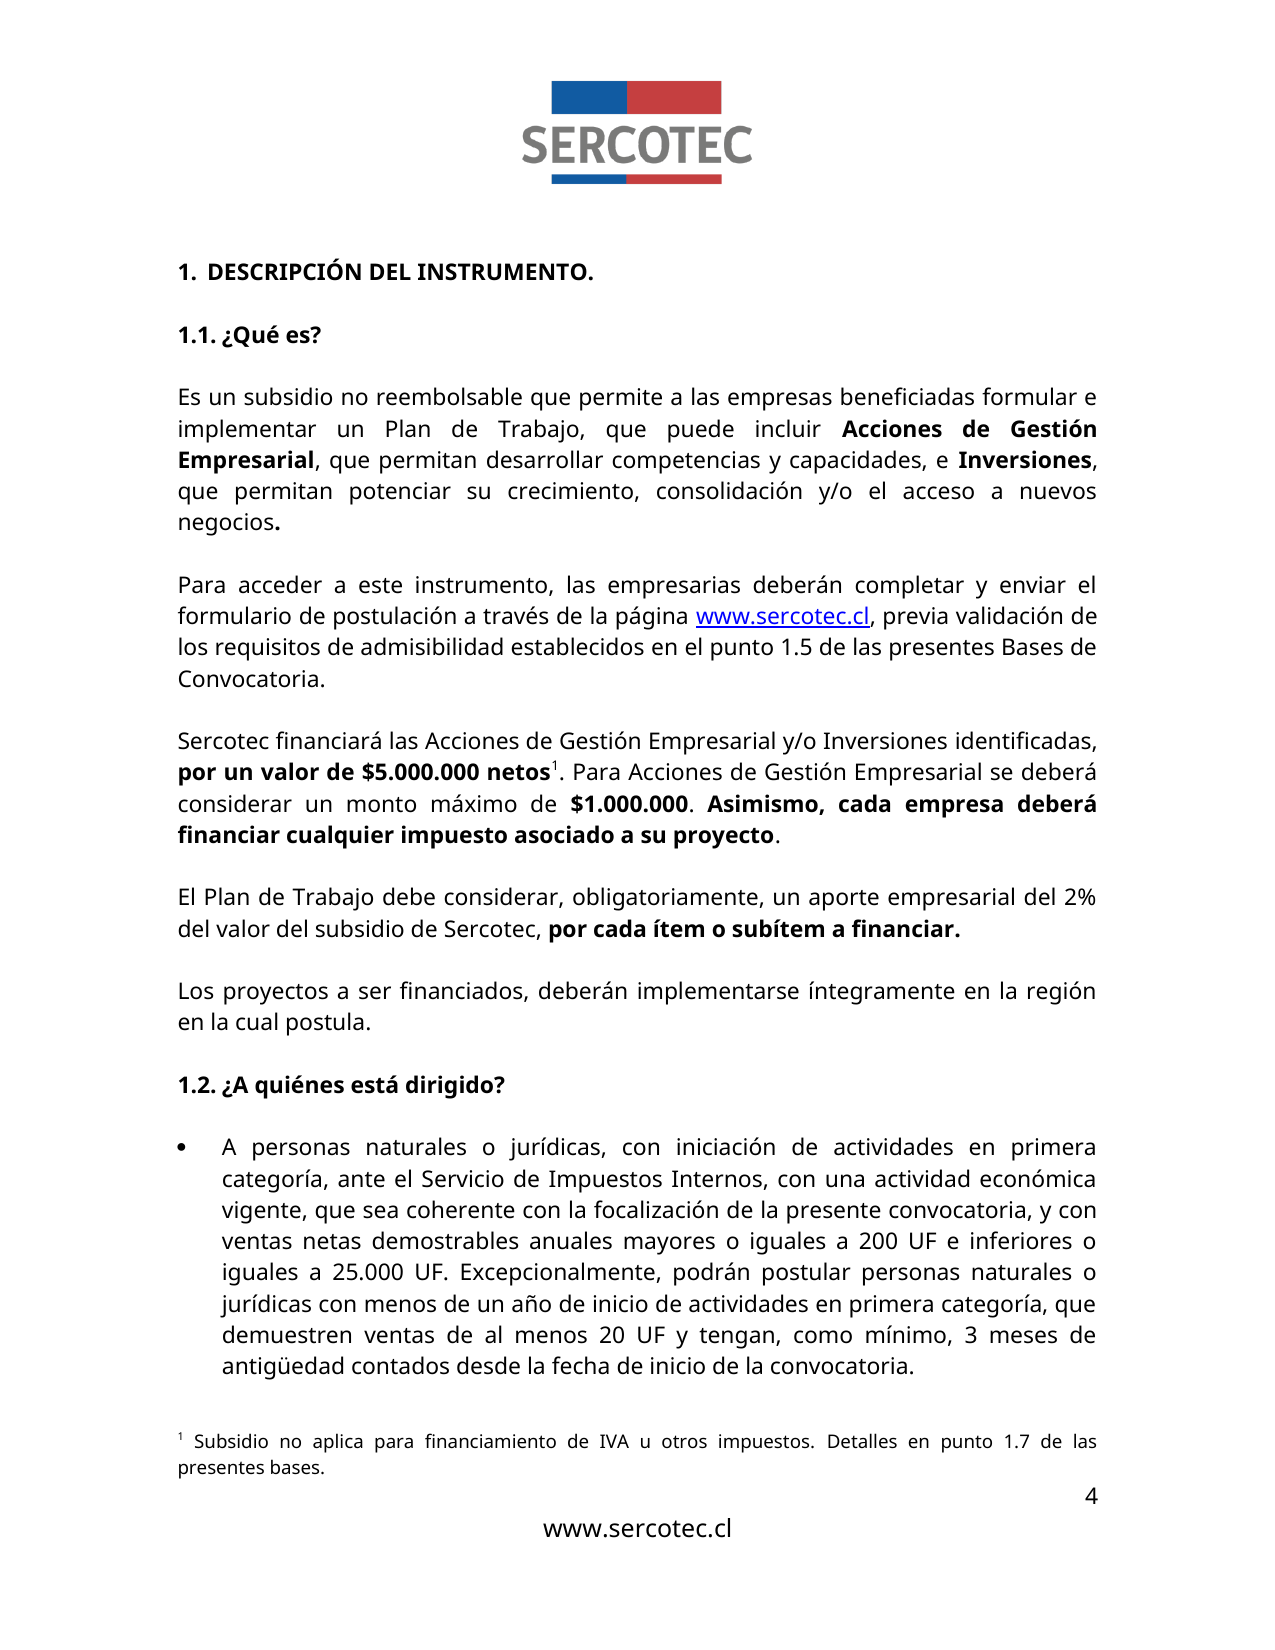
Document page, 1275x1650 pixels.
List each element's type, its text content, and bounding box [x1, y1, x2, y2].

picture [512, 73, 763, 194]
text Sercotec financiará las Acciones de Gestión Empresarial y/o Inversiones identificadas, por un valor de $5.000.000 netos. Para Acciones de Gestión Empresarial se deberá considerar un monto máximo de $1.000.000. Asimismo, cada empresa deberá financiar cualquier impuesto asociado a su proyecto. [177, 725, 1098, 850]
list ¿Qué es? [177, 319, 1098, 350]
text Para acceder a este instrumento, las empresarias deberán completar y enviar el formulario de postulación a través de la página www.sercotec.cl, previa validación de los requisitos de admisibilidad establecidos en el punto 1.5 de las presentes Bases de Convocatoria. [177, 569, 1098, 694]
list ¿A quiénes está dirigido? [177, 1069, 1098, 1100]
list A personas naturales o jurídicas, con iniciación de actividades en primera categoría, ante el Servicio de Impuestos Internos, con una actividad económica vigente, que sea coherente con la focalización de la presente convocatoria, y con ventas netas demostrables anuales mayores o iguales a 200 UF e inferiores o iguales a 25.000 UF. Excepcionalmente, podrán postular personas naturales o jurídicas con menos de un año de inicio de actividades en primera categoría, que demuestren ventas de al menos 20 UF y tengan, como mínimo, 3 meses de antigüedad contados desde la fecha de inicio de la convocatoria. [177, 1131, 1098, 1381]
list DESCRIPCIÓN DEL INSTRUMENTO. [177, 256, 1098, 287]
text Es un subsidio no reembolsable que permite a las empresas beneficiadas formular e implementar un Plan de Trabajo, que puede incluir Acciones de Gestión Empresarial, que permitan desarrollar competencias y capacidades, e Inversiones, que permitan potenciar su crecimiento, consolidación y/o el acceso a nuevos negocios. [177, 381, 1098, 537]
text Los proyectos a ser financiados, deberán implementarse íntegramente en la región en la cual postula. [177, 975, 1098, 1037]
text El Plan de Trabajo debe considerar, obligatoriamente, un aporte empresarial del 2% del valor del subsidio de Sercotec, por cada ítem o subítem a financiar. [177, 881, 1098, 944]
